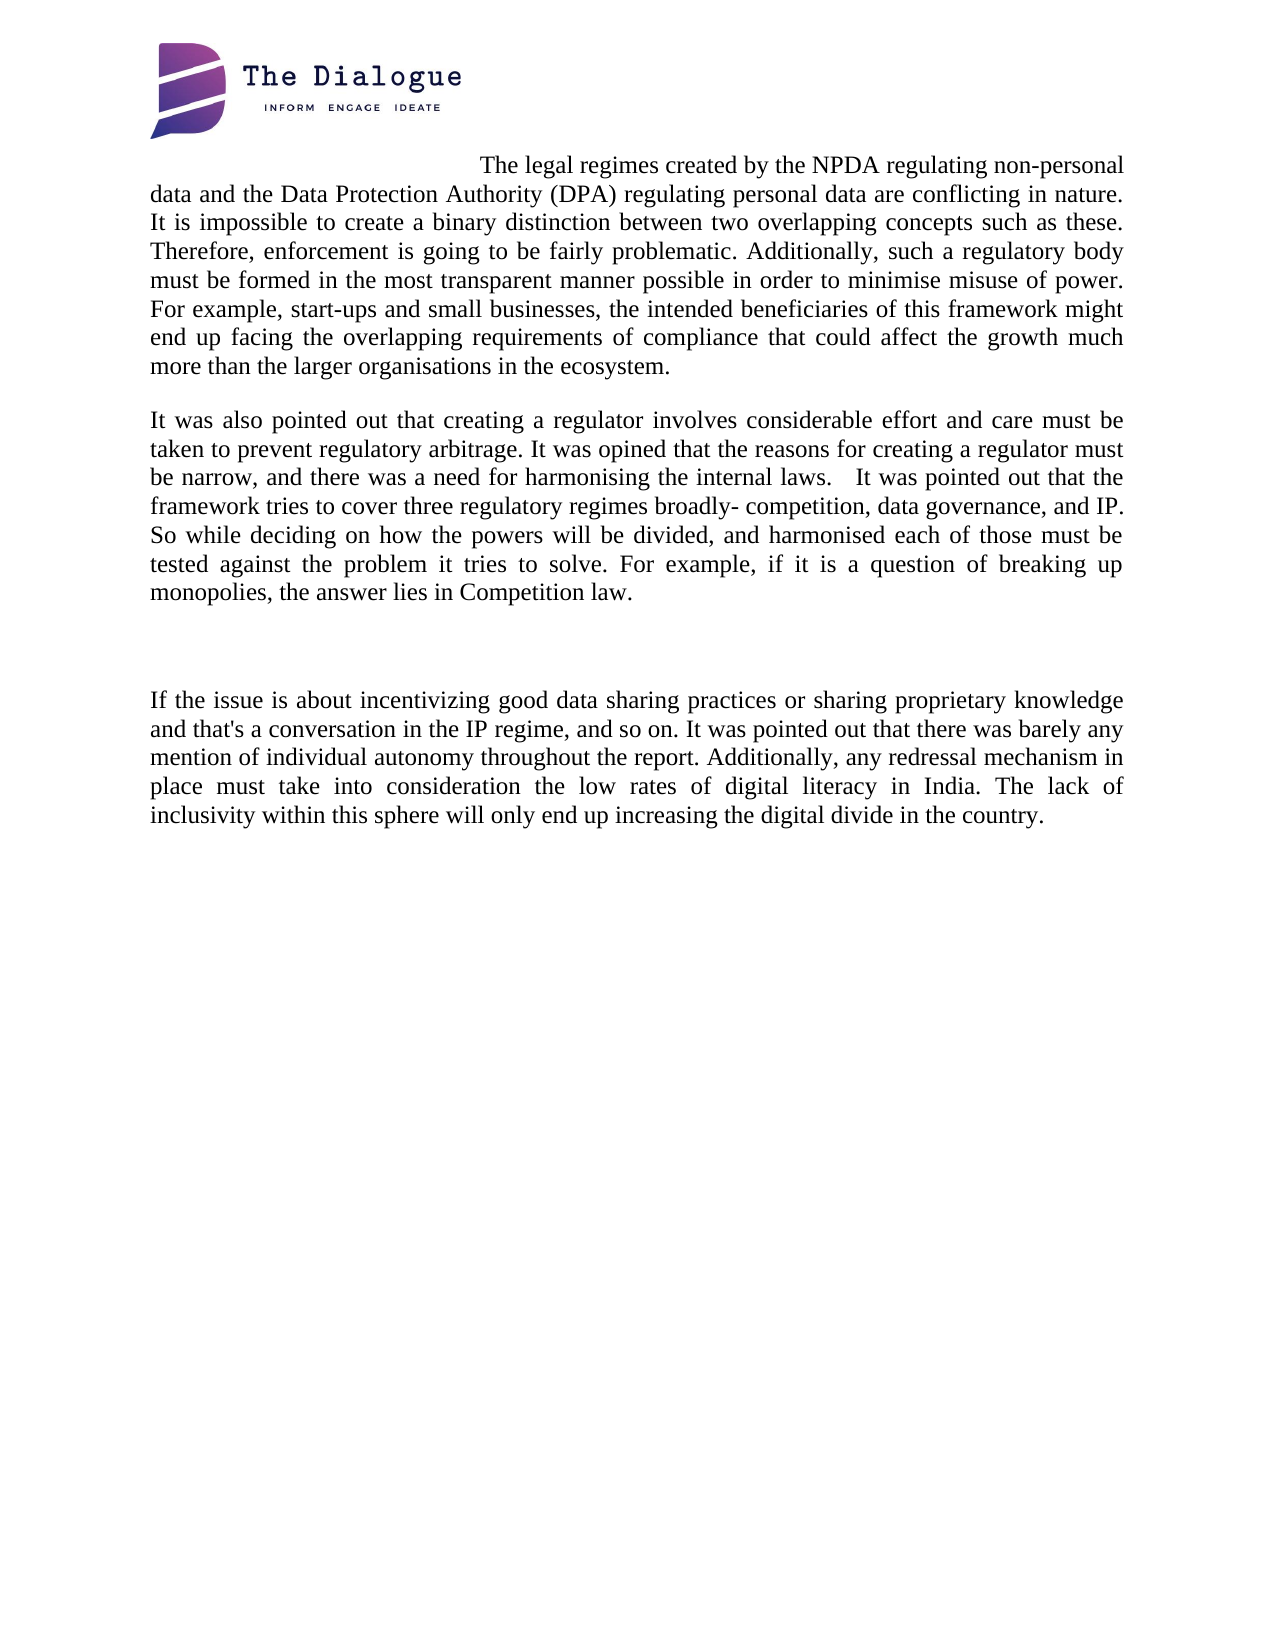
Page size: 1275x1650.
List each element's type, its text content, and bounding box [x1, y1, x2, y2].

picture [150, 43, 461, 139]
text It was also pointed out that creating a regulator involves considerable effort and care must be taken to prevent regulatory arbitrage. It was opined that the reasons for creating a regulator must be narrow, and there was a need for harmonising the internal laws. It was pointed out that the framework tries to cover three regulatory regimes broadly- competition, data governance, and IP. So while deciding on how the powers will be divided, and harmonised each of those must be tested against the problem it tries to solve. For example, if it is a question of breaking up monopolies, the answer lies in Competition law. [150, 405, 1125, 606]
text The legal regimes created by the NPDA regulating non-personal data and the Data Protection Authority (DPA) regulating personal data are conflicting in nature. It is impossible to create a binary distinction between two overlapping concepts such as these. Therefore, enforcement is going to be fairly problematic. Additionally, such a regulatory body must be formed in the most transparent manner possible in order to minimise misuse of power. For example, start-ups and small businesses, the intended beneficiaries of this framework might end up facing the overlapping requirements of compliance that could affect the growth much more than the larger organisations in the ecosystem. [150, 150, 1125, 380]
text If the issue is about incentivizing good data sharing practices or sharing proprietary knowledge and that's a conversation in the IP regime, and so on. It was pointed out that there was barely any mention of individual autonomy throughout the report. Additionally, any redressal mechanism in place must take into consideration the low rates of digital literacy in India. The lack of inclusivity within this sphere will only end up increasing the digital divide in the country. [150, 685, 1125, 829]
